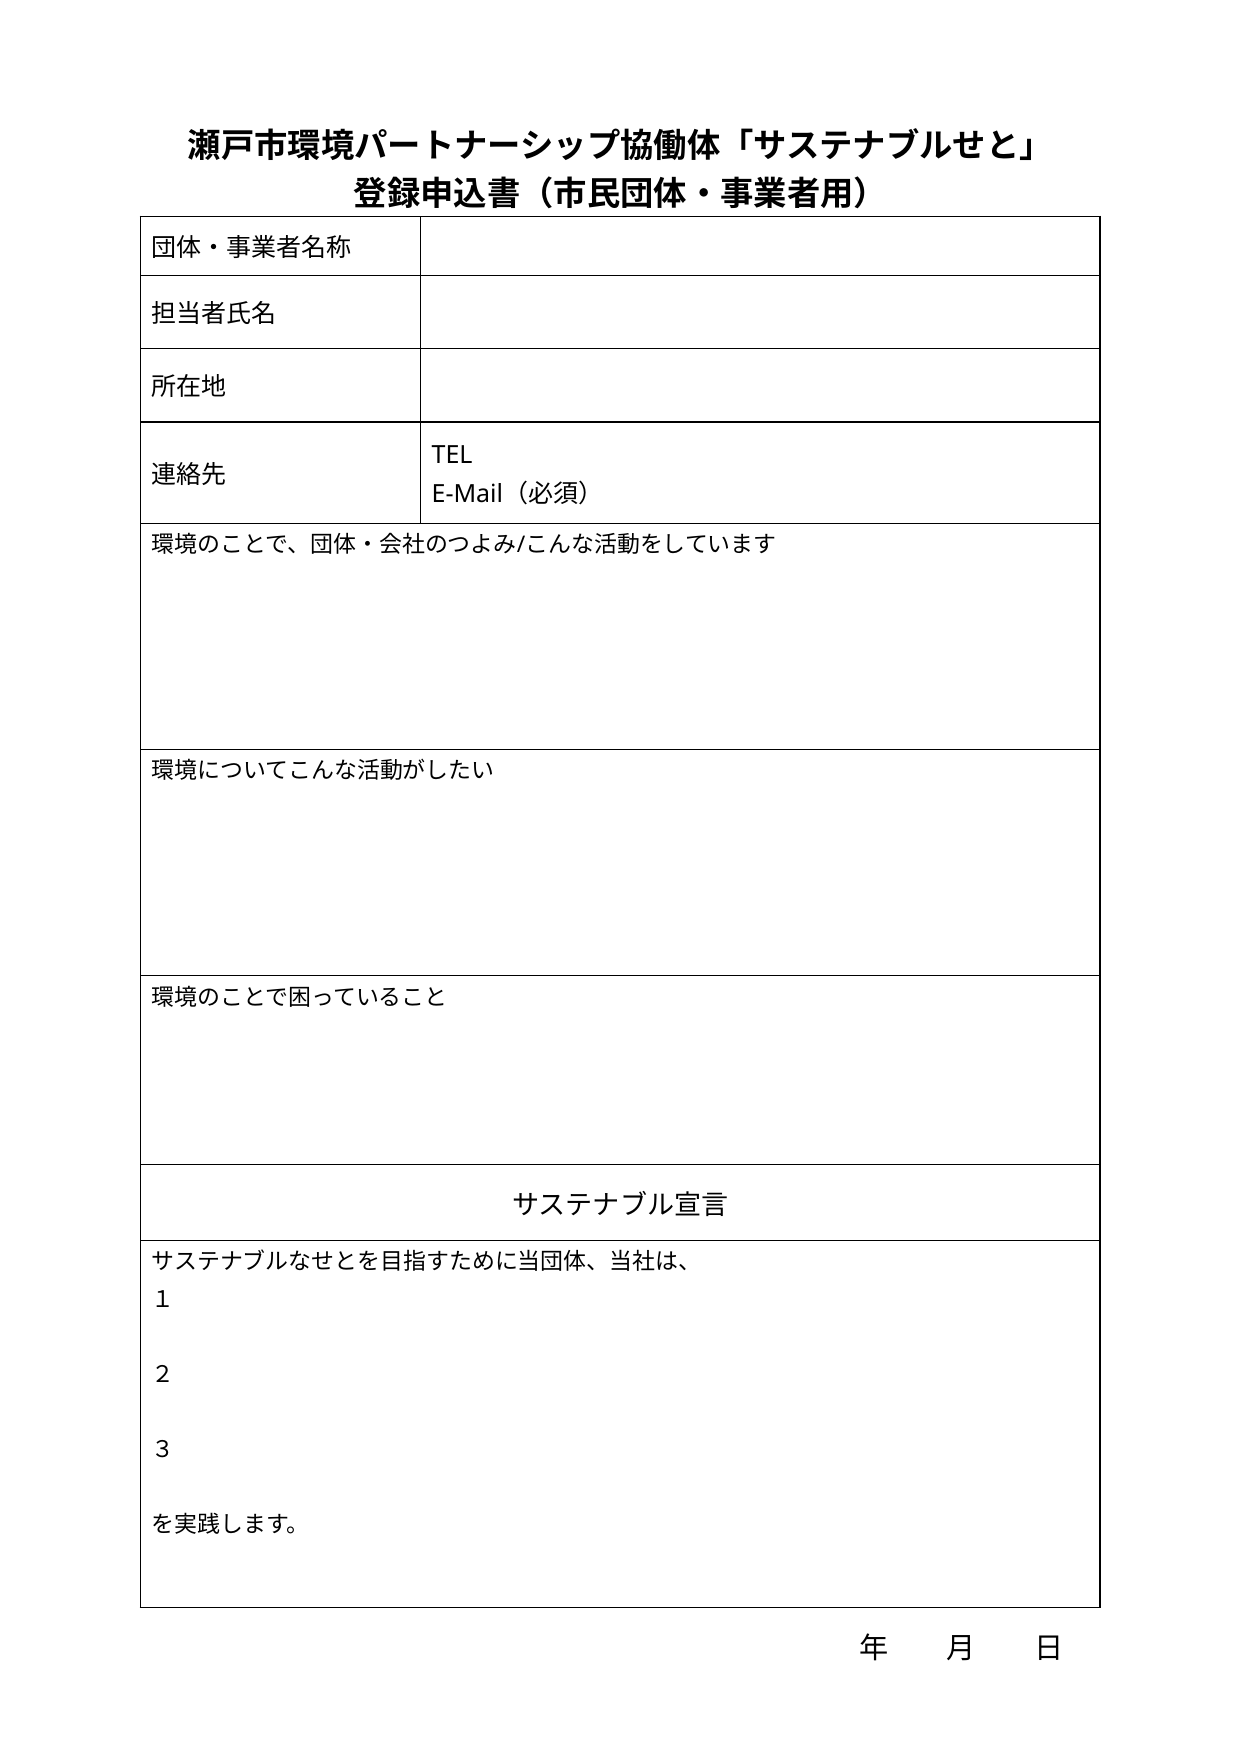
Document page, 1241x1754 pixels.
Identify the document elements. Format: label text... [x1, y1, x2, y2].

table_cell [421, 276, 1099, 347]
table_header [421, 217, 1099, 274]
table_cell 担当者氏名 [141, 276, 420, 347]
table_cell サステナブル宣言 [141, 1165, 1099, 1240]
table_cell 環境のことで困っていること [141, 976, 1099, 1164]
table_cell 所在地 [141, 349, 420, 421]
table_cell 環境のことで、団体・会社のつよみ/こんな活動をしています [141, 524, 1099, 749]
text 年 月 日 [177, 1608, 1063, 1683]
table_cell TEL E-Mail（必須） [421, 423, 1099, 523]
table_cell サステナブルなせとを目指すために当団体、当社は、 １ ２ ３ を実践します。 [141, 1241, 1099, 1607]
table_cell 環境についてこんな活動がしたい [141, 750, 1099, 975]
table_cell 連絡先 [141, 423, 420, 523]
table_cell [421, 349, 1099, 421]
table_header 団体・事業者名称 [141, 217, 420, 274]
